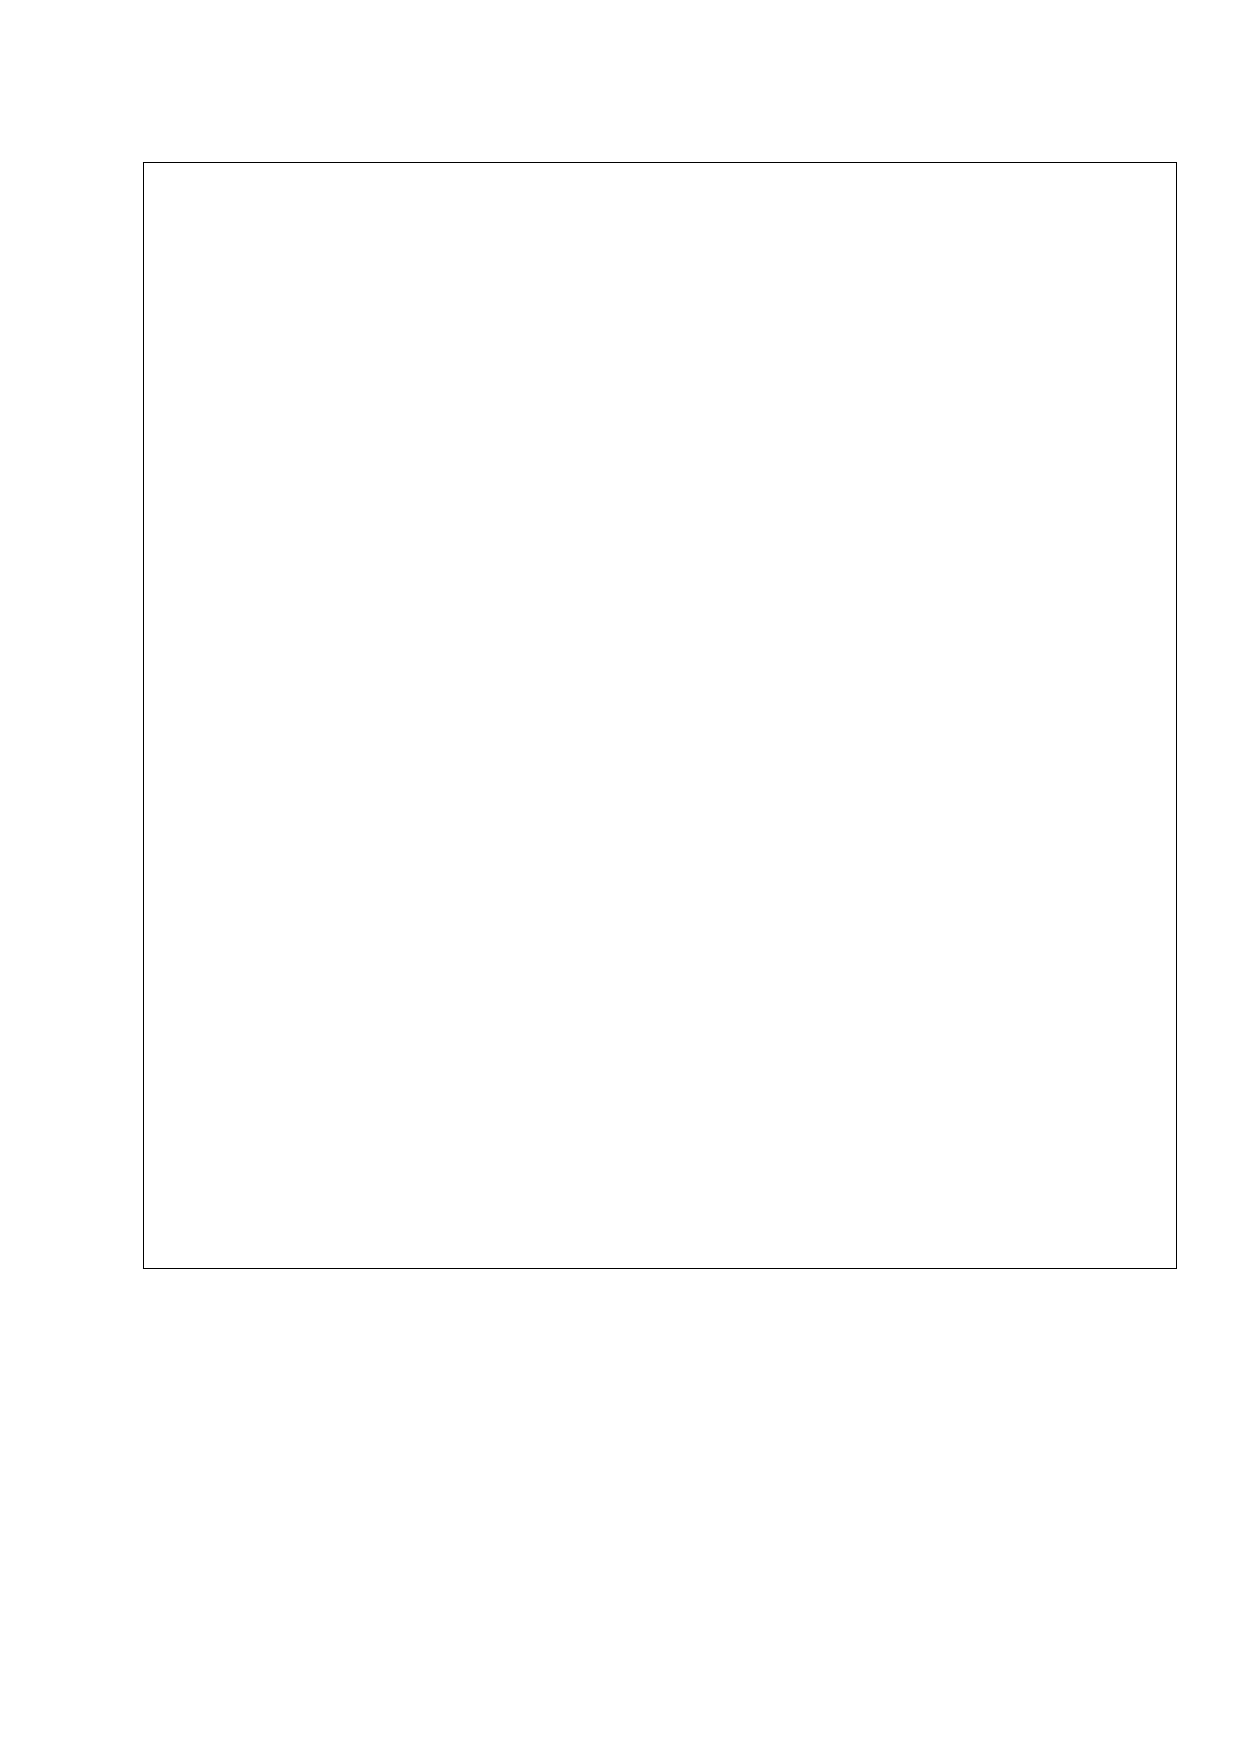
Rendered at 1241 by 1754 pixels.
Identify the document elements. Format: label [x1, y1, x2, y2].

table_cell [144, 163, 1176, 1268]
